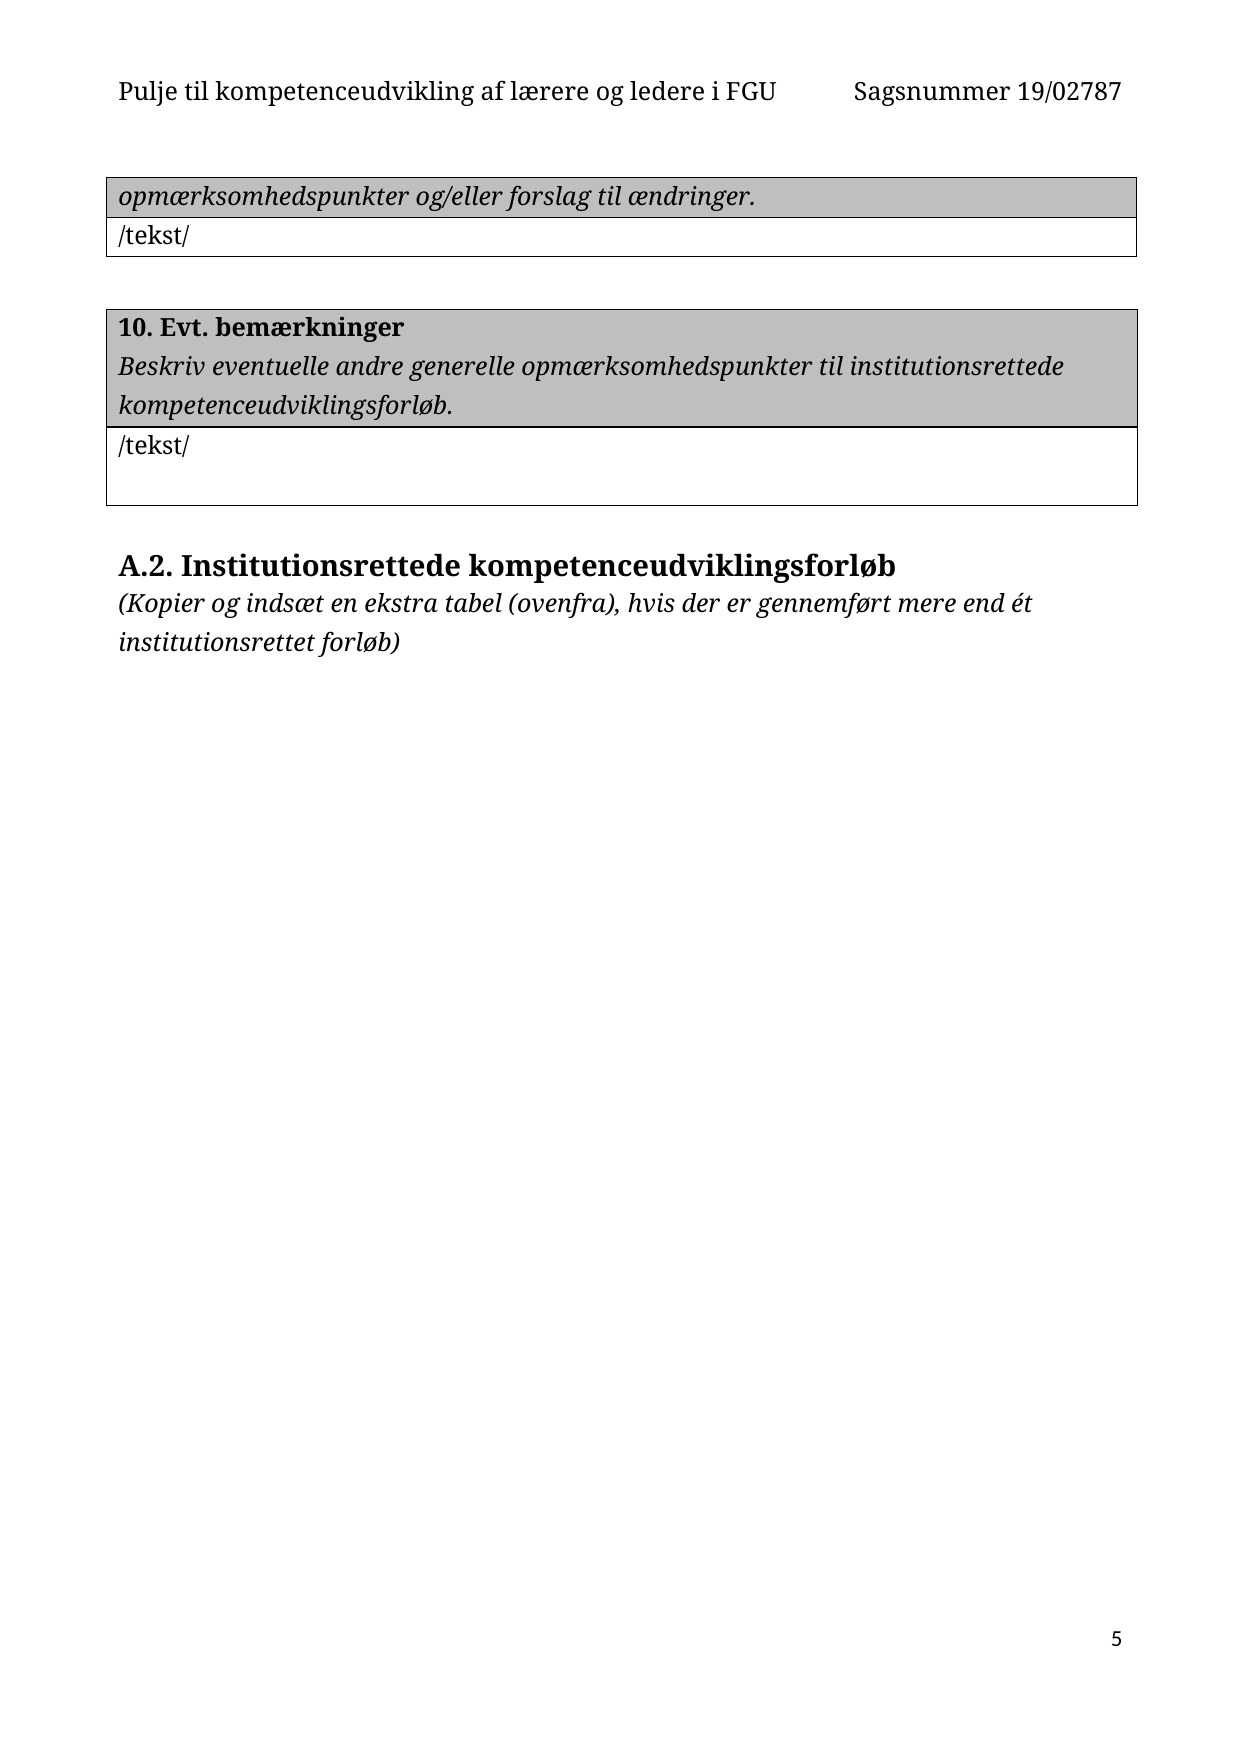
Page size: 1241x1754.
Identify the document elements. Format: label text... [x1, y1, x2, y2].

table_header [107, 178, 1136, 217]
text A.2. Institutionsrettede kompetenceudviklingsforløb [118, 546, 1122, 585]
table_cell /tekst/ [107, 218, 1136, 256]
table_cell /tekst/ [107, 428, 1137, 505]
table_header 10. Evt. bemærkninger Beskriv eventuelle andre generelle opmærksomhedspunkter til institutionsrettede kompetenceudviklingsforløb. [107, 310, 1137, 426]
text (Kopier og indsæt en ekstra tabel (ovenfra), hvis der er gennemført mere end ét institutionsrettet forløb) [118, 585, 1122, 658]
